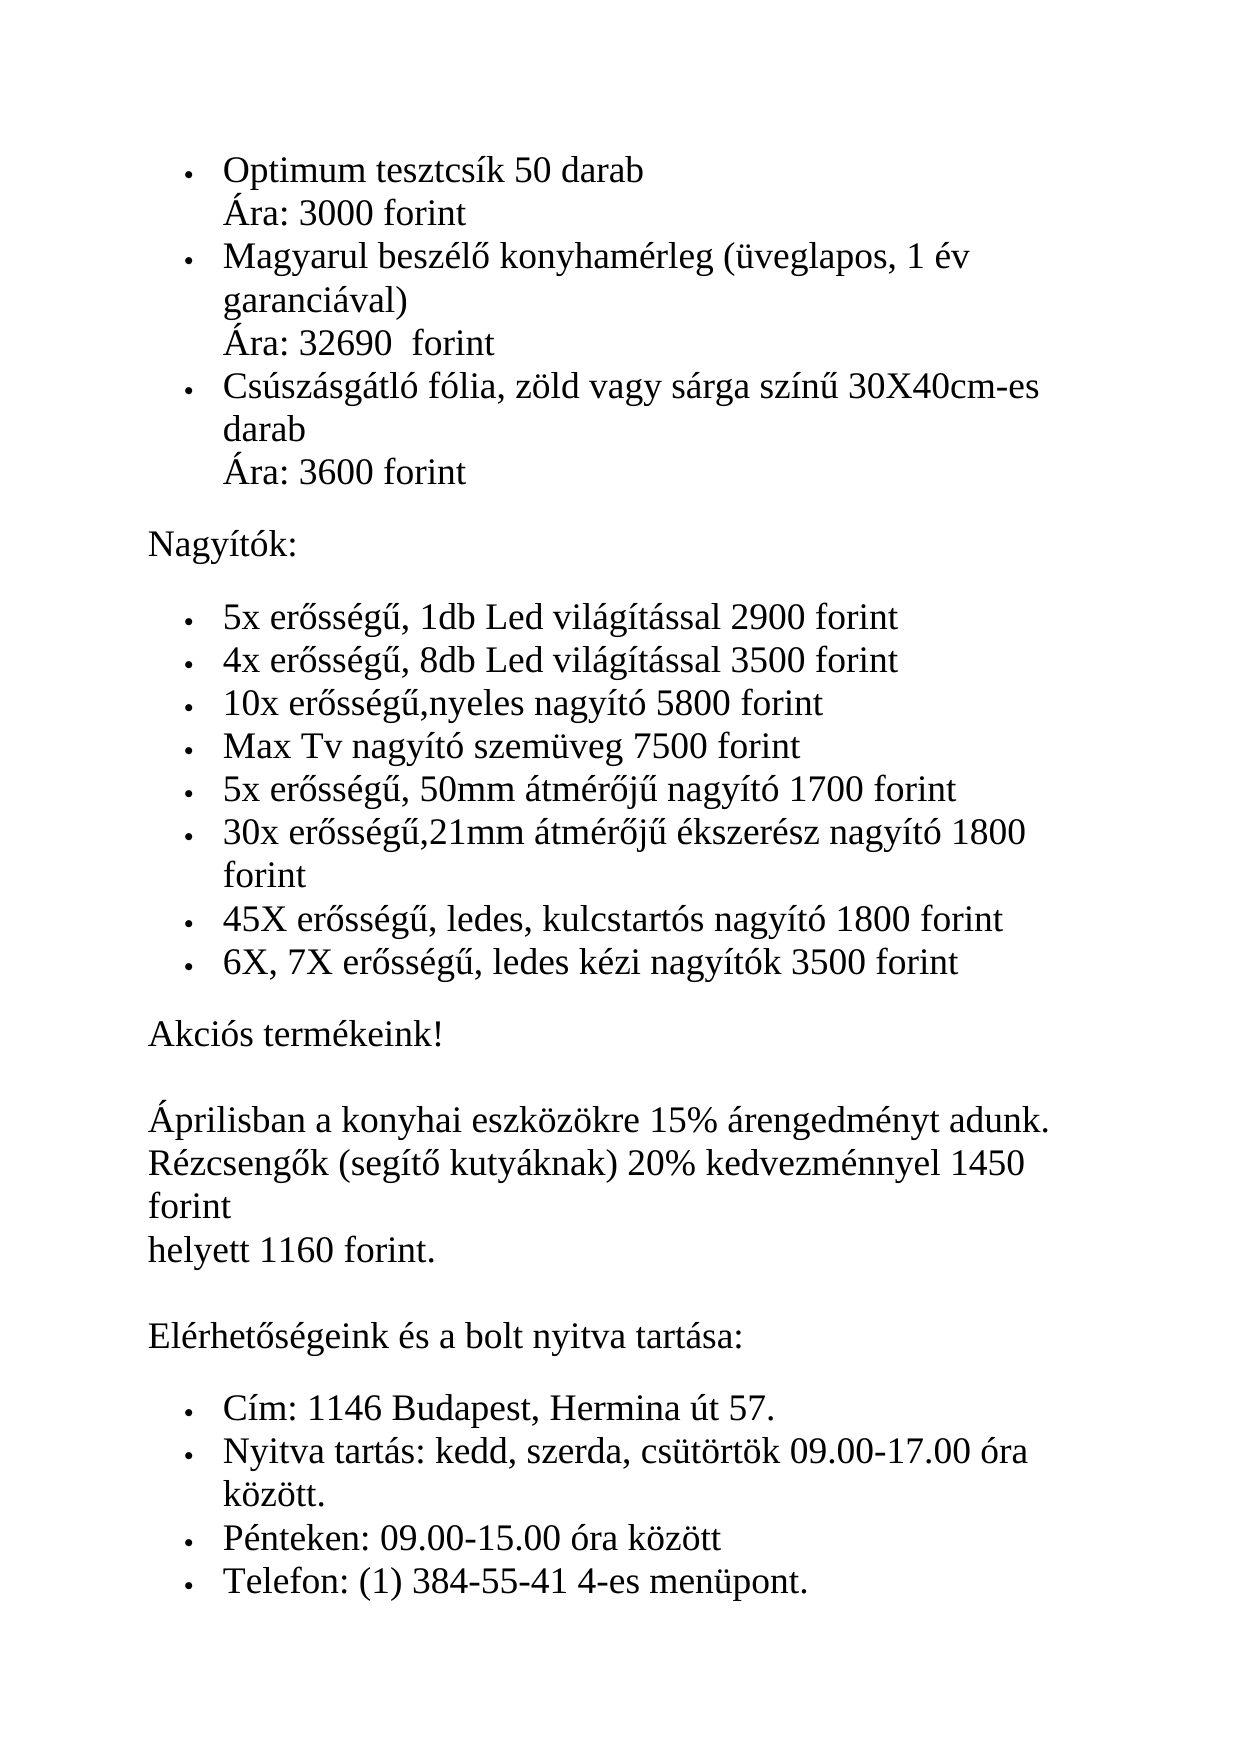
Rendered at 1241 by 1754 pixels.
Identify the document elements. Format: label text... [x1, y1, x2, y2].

list Optimum tesztcsík 50 darab Ára: 3000 forint [185, 148, 1093, 234]
text Nagyítók: [148, 522, 1093, 565]
list 6X, 7X erősségű, ledes kézi nagyítók 3500 forint [185, 939, 1093, 982]
list Pénteken: 09.00-15.00 óra között [185, 1515, 1093, 1558]
list 5x erősségű, 1db Led világítással 2900 forint [185, 594, 1093, 637]
list 45X erősségű, ledes, kulcstartós nagyító 1800 forint [185, 896, 1093, 939]
list Cím: 1146 Budapest, Hermina út 57. [185, 1386, 1093, 1429]
list 4x erősségű, 8db Led világítással 3500 forint [185, 637, 1093, 680]
list Max Tv nagyító szemüveg 7500 forint [185, 723, 1093, 767]
text Akciós termékeink! Áprilisban a konyhai eszközökre 15% árengedményt adunk. Rézcsengők (segítő kutyáknak) 20% kedvezménnyel 1450 forint helyett 1160 forint. Elérhetőségeink és a bolt nyitva tartása: [148, 1011, 1093, 1356]
list Telefon: (1) 384-55-41 4-es menüpont. [185, 1558, 1093, 1601]
list 10x erősségű,nyeles nagyító 5800 forint [185, 680, 1093, 723]
list Csúszásgátló fólia, zöld vagy sárga színű 30X40cm-es darab Ára: 3600 forint [185, 363, 1093, 493]
list 30x erősségű,21mm átmérőjű ékszerész nagyító 1800 forint [185, 810, 1093, 896]
list Nyitva tartás: kedd, szerda, csütörtök 09.00-17.00 óra között. [185, 1429, 1093, 1515]
list 5x erősségű, 50mm átmérőjű nagyító 1700 forint [185, 767, 1093, 810]
list Magyarul beszélő konyhamérleg (üveglapos, 1 év garanciával) Ára: 32690 forint [185, 234, 1093, 363]
